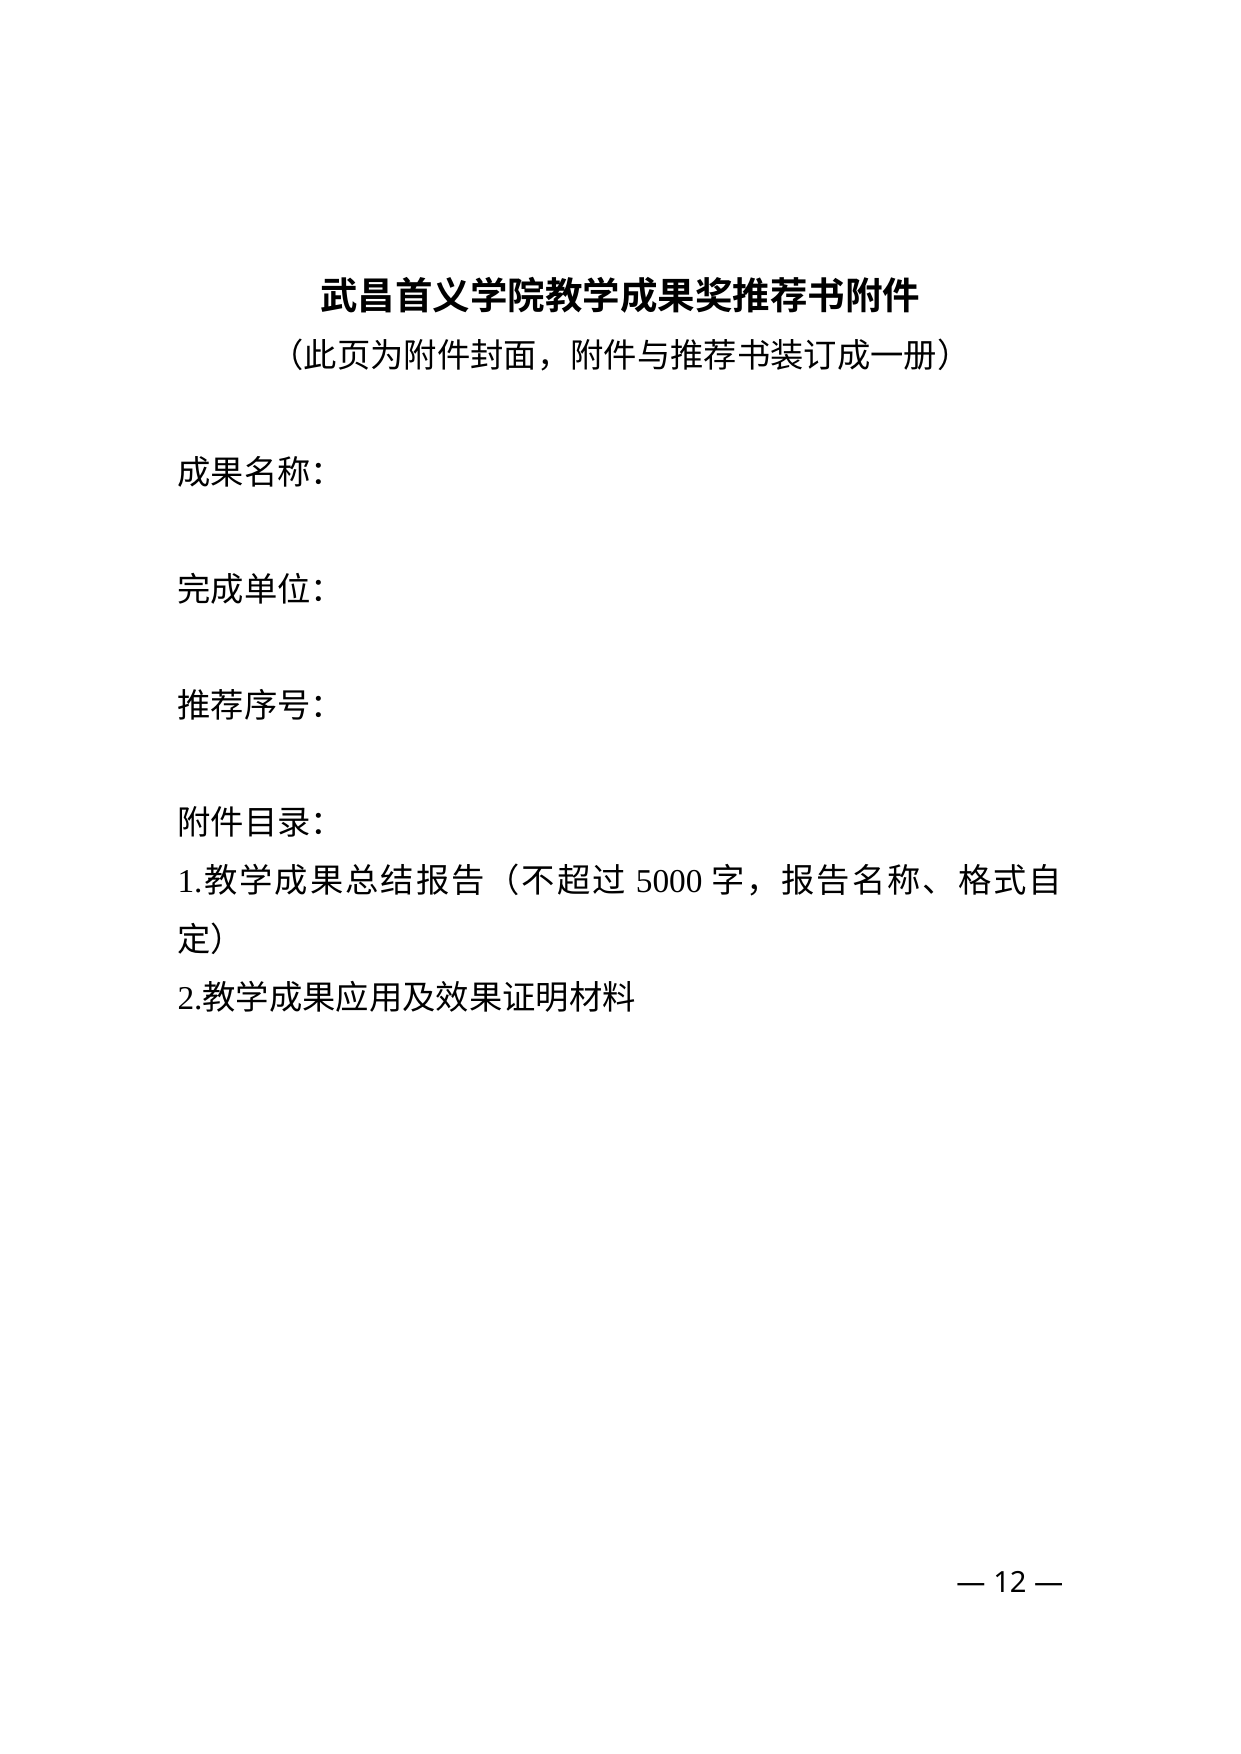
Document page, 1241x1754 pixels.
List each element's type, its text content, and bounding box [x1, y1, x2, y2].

text 附件目录： [177, 788, 1063, 846]
text 1.教学成果总结报告（不超过5000字，报告名称、格式自定） [177, 846, 1063, 963]
text 成果名称： [177, 438, 1063, 496]
text （此页为附件封面，附件与推荐书装订成一册） [177, 321, 1063, 379]
text 2.教学成果应用及效果证明材料 [177, 963, 1063, 1021]
text 完成单位： [177, 554, 1063, 613]
text 武昌首义学院教学成果奖推荐书附件 [177, 263, 1063, 321]
text 推荐序号： [177, 671, 1063, 729]
